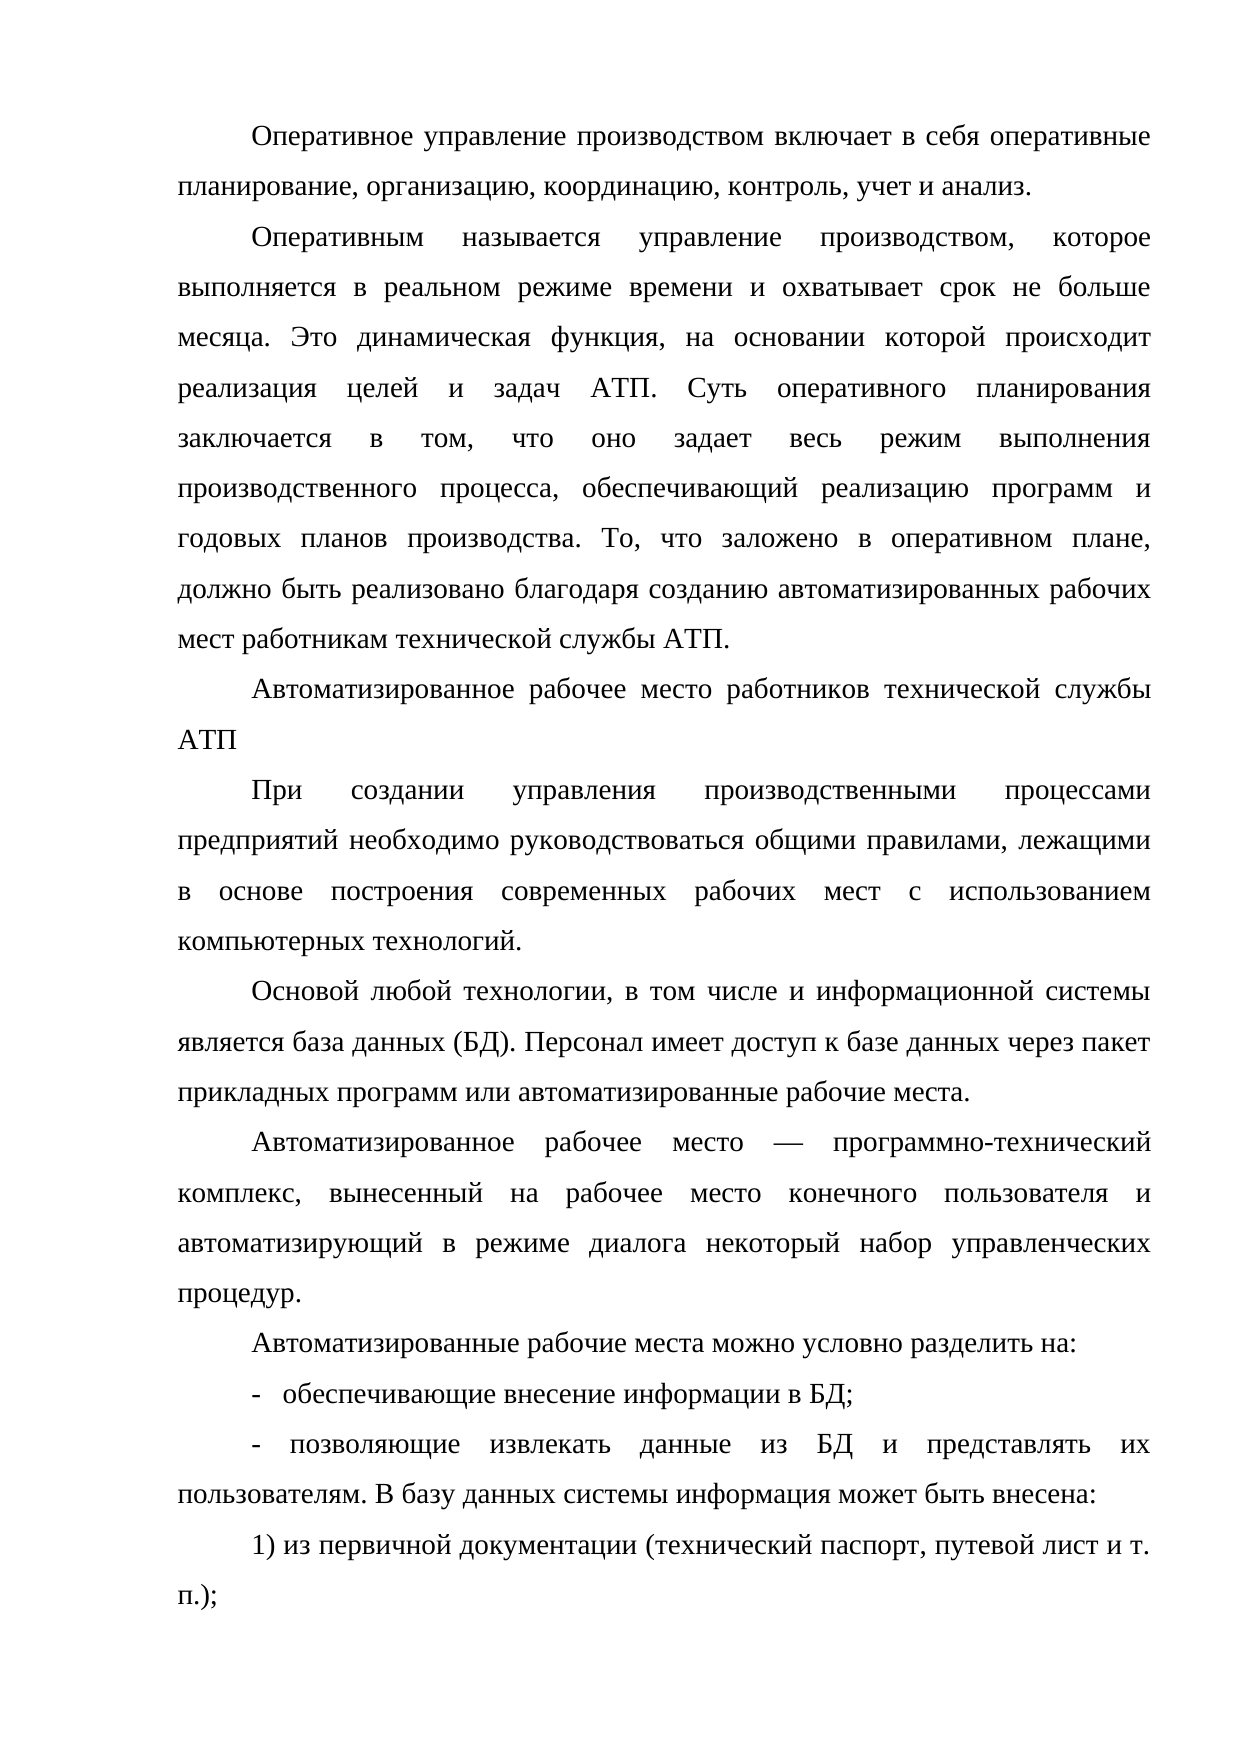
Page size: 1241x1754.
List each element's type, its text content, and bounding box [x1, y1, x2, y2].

text Оперативным называется управление производством, которое выполняется в реальном режиме времени и охватывает срок не больше месяца. Это динамическая функция, на основании которой происходит реализация целей и задач АТП. Суть оперативного планирования заключается в том, что оно задает весь режим выполнения производственного процесса, обеспечивающий реализацию программ и годовых планов производства. То, что заложено в оперативном плане, должно быть реализовано благодаря созданию автоматизированных рабочих мест работникам технической службы АТП. [177, 219, 1152, 655]
text Автоматизированные рабочие места можно условно разделить на: [177, 1326, 1152, 1359]
text Автоматизированное рабочее место работников технической службы АТП [177, 672, 1152, 755]
text Оперативное управление производством включает в себя оперативные планирование, организацию, координацию, контроль, учет и анализ. [177, 118, 1152, 202]
text - обеспечивающие внесение информации в БД; [177, 1376, 1152, 1409]
text - позволяющие извлекать данные из БД и представлять их пользователям. В базу данных системы информация может быть внесена: [177, 1426, 1152, 1510]
text 1) из первичной документации (технический паспорт, путевой лист и т. п.); [177, 1527, 1152, 1611]
text Основой любой технологии, в том числе и информационной системы является база данных (БД). Персонал имеет доступ к базе данных через пакет прикладных программ или автоматизированные рабочие места. [177, 973, 1152, 1108]
text При создании управления производственными процессами предприятий необходимо руководствоваться общими правилами, лежащими в основе построения современных рабочих мест с использованием компьютерных технологий. [177, 772, 1152, 957]
text Автоматизированное рабочее место — программно-технический комплекс, вынесенный на рабочее место конечного пользователя и автоматизирующий в режиме диалога некоторый набор управленческих процедур. [177, 1124, 1152, 1309]
